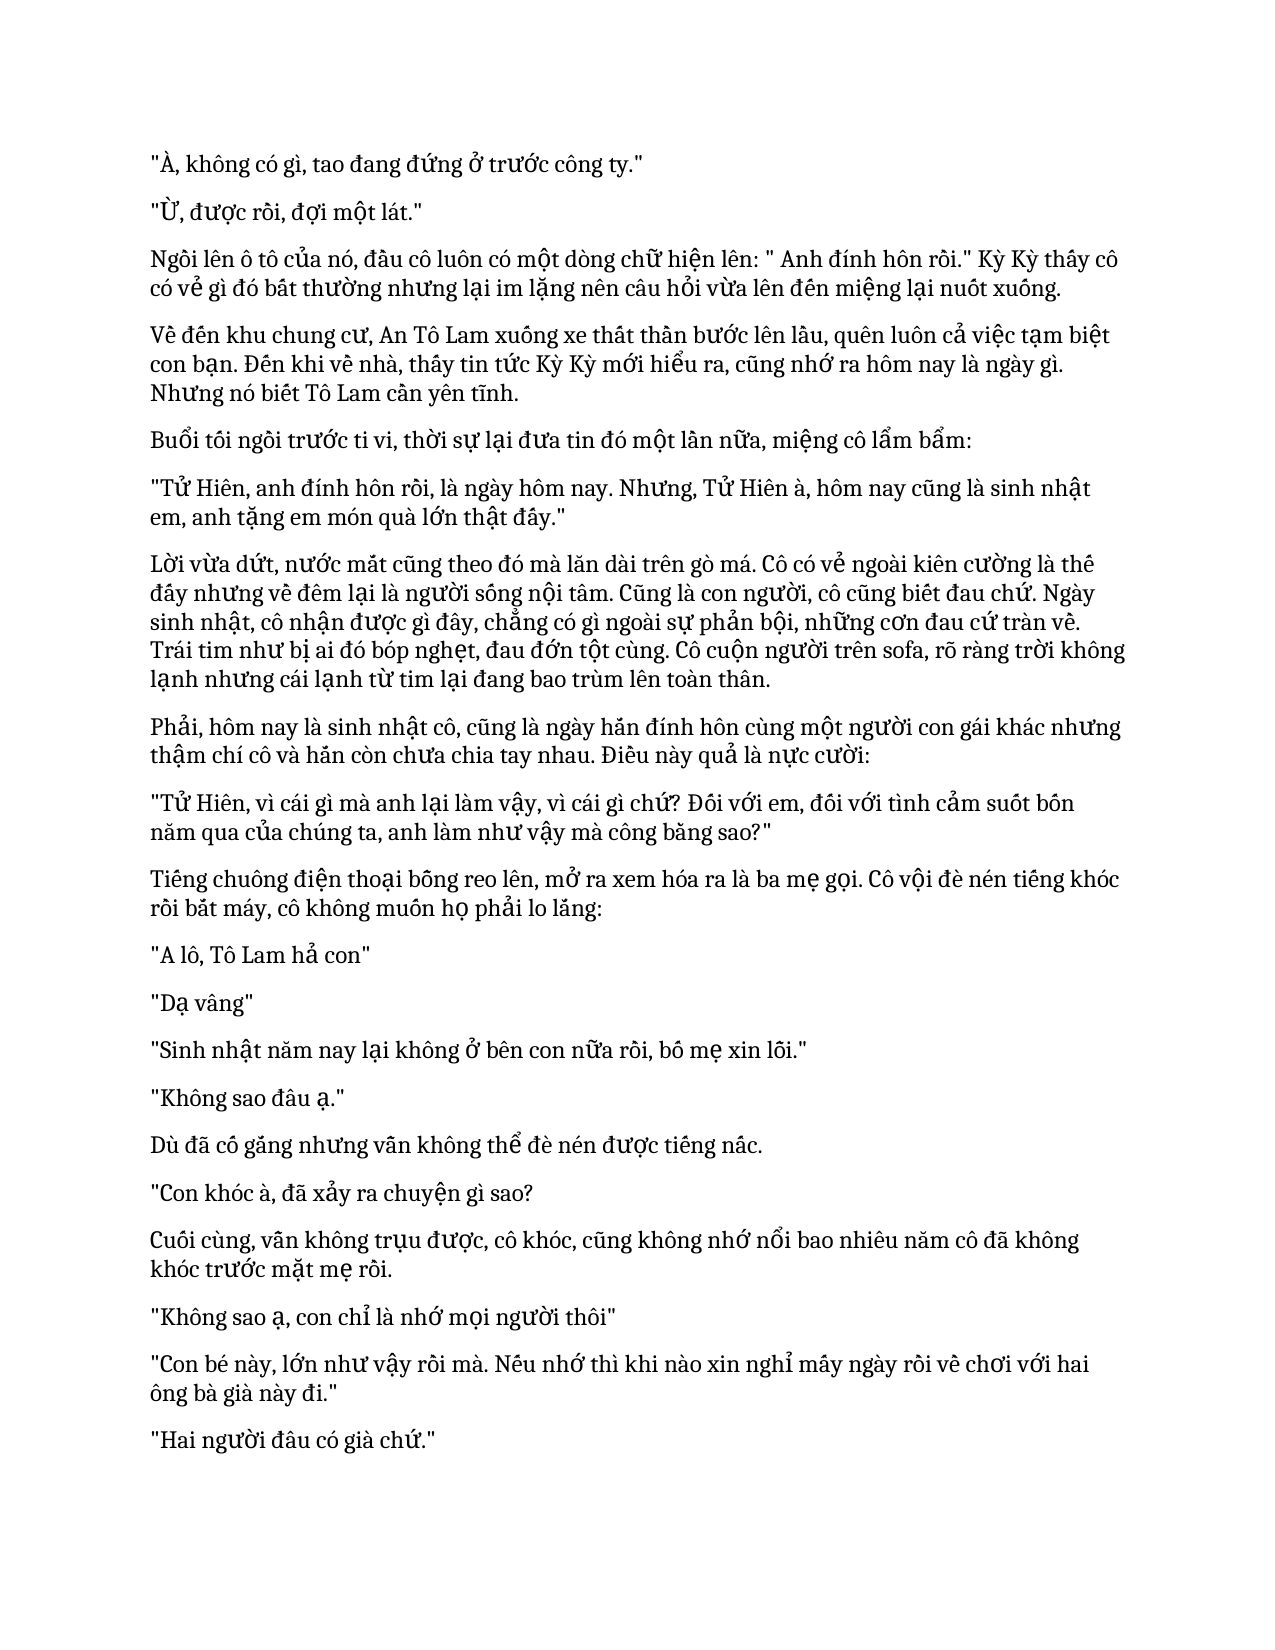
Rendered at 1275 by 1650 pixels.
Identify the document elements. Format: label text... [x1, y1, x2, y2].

text Lời vừa dứt, nước mắt cũng theo đó mà lăn dài trên gò má. Cô có vẻ ngoài kiên cường là thế đấy nhưng về đêm lại là người sống nội tâm. Cũng là con người, cô cũng biết đau chứ. Ngày sinh nhật, cô nhận được gì đây, chẳng có gì ngoài sự phản bội, những cơn đau cứ tràn về. Trái tim như bị ai đó bóp nghẹt, đau đớn tột cùng. Cô cuộn người trên sofa, rõ ràng trời không lạnh nhưng cái lạnh từ tim lại đang bao trùm lên toàn thân. [150, 550, 1125, 694]
text Về đến khu chung cư, An Tô Lam xuống xe thất thần bước lên lầu, quên luôn cả việc tạm biệt con bạn. Đến khi về nhà, thấy tin tức Kỳ Kỳ mới hiểu ra, cũng nhớ ra hôm nay là ngày gì. Nhưng nó biết Tô Lam cần yên tĩnh. [150, 321, 1125, 407]
text "Sinh nhật năm nay lại không ở bên con nữa rồi, bố mẹ xin lỗi." [150, 1036, 1125, 1065]
text "A lô, Tô Lam hả con" [150, 941, 1125, 970]
text "Con bé này, lớn như vậy rồi mà. Nếu nhớ thì khi nào xin nghỉ mấy ngày rồi về chơi với hai ông bà già này đi." [150, 1350, 1125, 1407]
text "À, không có gì, tao đang đứng ở trước công ty." [150, 150, 1125, 179]
text "Không sao đâu ạ." [150, 1084, 1125, 1112]
text Phải, hôm nay là sinh nhật cô, cũng là ngày hắn đính hôn cùng một người con gái khác nhưng thậm chí cô và hắn còn chưa chia tay nhau. Điều này quả là nực cười: [150, 712, 1125, 770]
text Tiếng chuông điện thoại bỗng reo lên, mở ra xem hóa ra là ba mẹ gọi. Cô vội đè nén tiếng khóc rồi bắt máy, cô không muốn họ phải lo lắng: [150, 865, 1125, 922]
text Buổi tối ngồi trước ti vi, thời sự lại đưa tin đó một lần nữa, miệng cô lẩm bẩm: [150, 426, 1125, 455]
text "Hai người đâu có già chứ." [150, 1426, 1125, 1455]
text Cuối cùng, vẫn không trụu được, cô khóc, cũng không nhớ nổi bao nhiêu năm cô đã không khóc trước mặt mẹ rồi. [150, 1226, 1125, 1284]
text "Tử Hiên, vì cái gì mà anh lại làm vậy, vì cái gì chứ? Đối với em, đối với tình cảm suốt bốn năm qua của chúng ta, anh làm như vậy mà công bằng sao?" [150, 789, 1125, 846]
text "Không sao ạ, con chỉ là nhớ mọi người thôi" [150, 1302, 1125, 1331]
text "Ừ, được rồi, đợi một lát." [150, 197, 1125, 226]
text Dù đã cố gắng nhưng vẫn không thể đè nén được tiếng nấc. [150, 1131, 1125, 1160]
text "Con khóc à, đã xảy ra chuyện gì sao? [150, 1179, 1125, 1207]
text "Tử Hiên, anh đính hôn rồi, là ngày hôm nay. Nhưng, Tử Hiên à, hôm nay cũng là sinh nhật em, anh tặng em món quà lớn thật đấy." [150, 474, 1125, 531]
text Ngồi lên ô tô của nó, đầu cô luôn có một dòng chữ hiện lên: " Anh đính hôn rồi." Kỳ Kỳ thấy cô có vẻ gì đó bất thường nhưng lại im lặng nên câu hỏi vừa lên đến miệng lại nuốt xuống. [150, 245, 1125, 302]
text "Dạ vâng" [150, 989, 1125, 1017]
